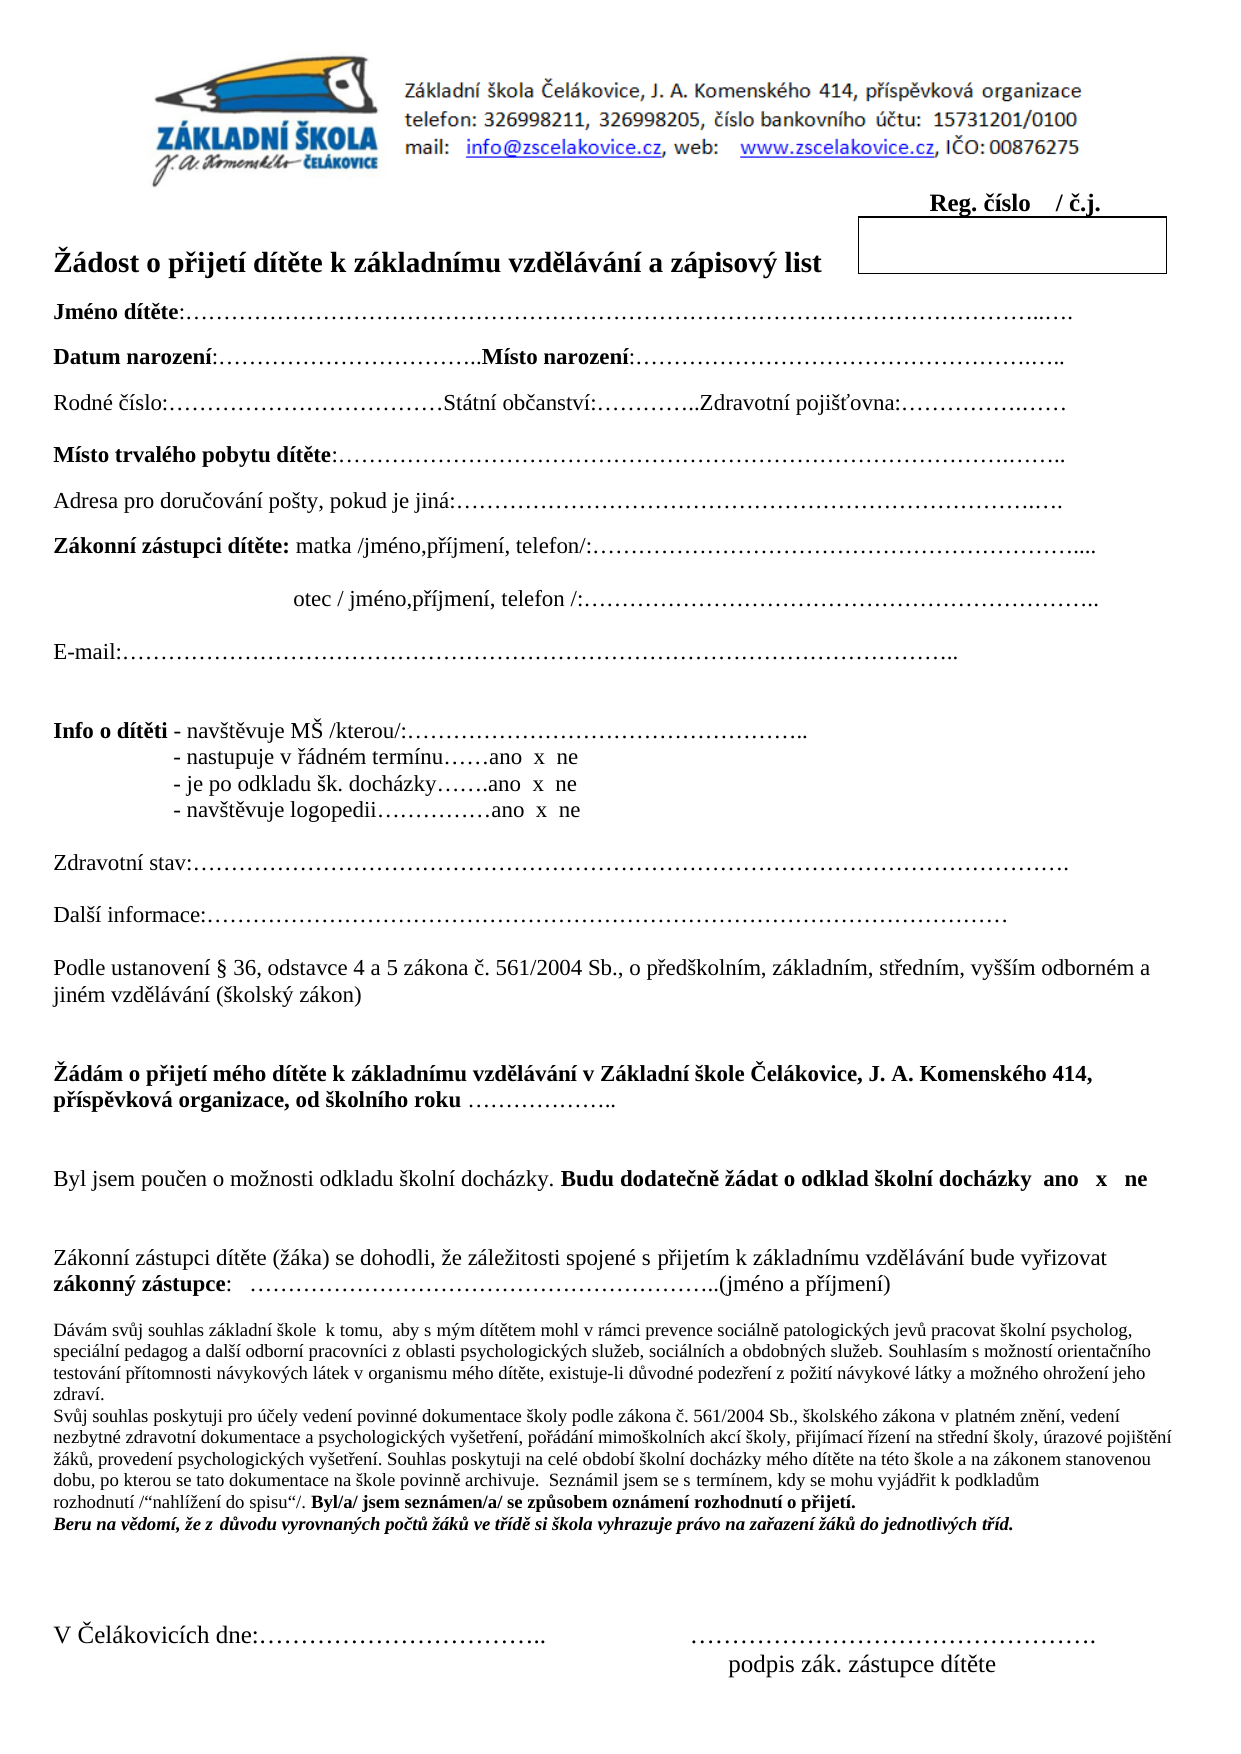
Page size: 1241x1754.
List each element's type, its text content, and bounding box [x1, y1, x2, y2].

text Žádost o přijetí dítěte k základnímu vzdělávání a zápisový list [53, 245, 1181, 279]
text E-mail:……………………………………………………………………………………………….. [53, 638, 1181, 664]
table_header [859, 218, 1166, 273]
text Zákonní zástupci dítěte (žáka) se dohodli, že záležitosti spojené s přijetím k základnímu vzdělávání bude vyřizovat zákonný zástupce: ……………………………………………………..(jméno a příjmení) [53, 1244, 1181, 1297]
text Dávám svůj souhlas základní škole k tomu, aby s mým dítětem mohl v rámci prevence sociálně patologických jevů pracovat školní psycholog, speciální pedagog a další odborní pracovníci z oblasti psychologických služeb, sociálních a obdobných služeb. Souhlasím s možností orientačního testování přítomnosti návykových látek v organismu mého dítěte, existuje-li důvodné podezření z požití návykové látky a možného ohrožení jeho zdraví. [53, 1318, 1181, 1405]
picture [147, 41, 1087, 188]
text Adresa pro doručování pošty, pokud je jiná:………………………………………………………………….…. [53, 487, 1181, 513]
text - je po odkladu šk. docházky…….ano x ne [53, 770, 1181, 796]
text Reg. číslo / č.j. [53, 188, 1181, 216]
text podpis zák. zástupce dítěte [53, 1649, 1181, 1678]
text Podle ustanovení § 36, odstavce 5 zákona č. 561/2004 Sb., o předškolním, základním, středním, vyšším odborném a jiném vzdělávání (školský zákon) [53, 954, 1181, 1007]
text Místo trvalého pobytu dítěte:…………………………………………………………………………….…….. [53, 442, 1181, 468]
text Byl jsem poučen o možnosti odkladu školní docházky. Budu dodatečně žádat o odklad školní docházky ano x ne [53, 1165, 1181, 1191]
text Info o dítěti - navštěvuje MŠ /kterou/:…………………………………………….. [53, 717, 1181, 743]
text Beru na vědomí, že z důvodu vyrovnaných počtů žáků ve třídě si škola vyhrazuje právo na zařazení žáků do jednotlivých tříd. [53, 1512, 1181, 1534]
text Zdravotní stav:……………………………………………………………………………………………………. [53, 849, 1181, 875]
text - nastupuje v řádném termínu……ano x ne [53, 743, 1181, 770]
text V Čelákovicích dne:…………………………….. …………………………………………. [53, 1620, 1181, 1649]
text Svůj souhlas poskytuji pro účely vedení povinné dokumentace školy podle zákona č. 561/2004 Sb., školského zákona v platném znění, vedení nezbytné zdravotní dokumentace a psychologických vyšetření, pořádání mimoškolních akcí školy, přijímací řízení na střední školy, úrazové pojištění žáků, provedení psychologických vyšetření. Souhlas poskytuji na celé období školní docházky mého dítěte na této škole a na zákonem stanovenou dobu, po kterou se tato dokumentace na škole povinně archivuje. Seznámil jsem se s termínem, kdy se mohu vyjádřit k podkladům rozhodnutí /“nahlížení do spisu“/. Byl/a/ jsem seznámen/a/ se způsobem oznámení rozhodnutí o přijetí. [53, 1405, 1181, 1512]
text Žádám o přijetí mého dítěte k základnímu vzdělávání v Základní škole Čelákovice, J. A. Komenského 414, příspěvková organizace, od školního roku ……………….. [53, 1060, 1181, 1112]
text otec / jméno,příjmení, telefon /:………………………………………………………….. [53, 585, 1181, 612]
text Další informace:…………………………………………………………………………………………… [53, 902, 1181, 928]
text - navštěvuje logopedii……………ano x ne [53, 796, 1181, 822]
text Jméno dítěte:…………………………………………………………………………………………………..…. [53, 298, 1181, 324]
text Datum narození:……………………………..Místo narození:…………………………………………….….. [53, 343, 1181, 370]
text Zákonní zástupci dítěte: matka /jméno,příjmení, telefon/:……………………………………………………….... [53, 533, 1181, 559]
text Rodné číslo:………………………………Státní občanství:…………..Zdravotní pojišťovna:…………….…… [53, 389, 1181, 415]
